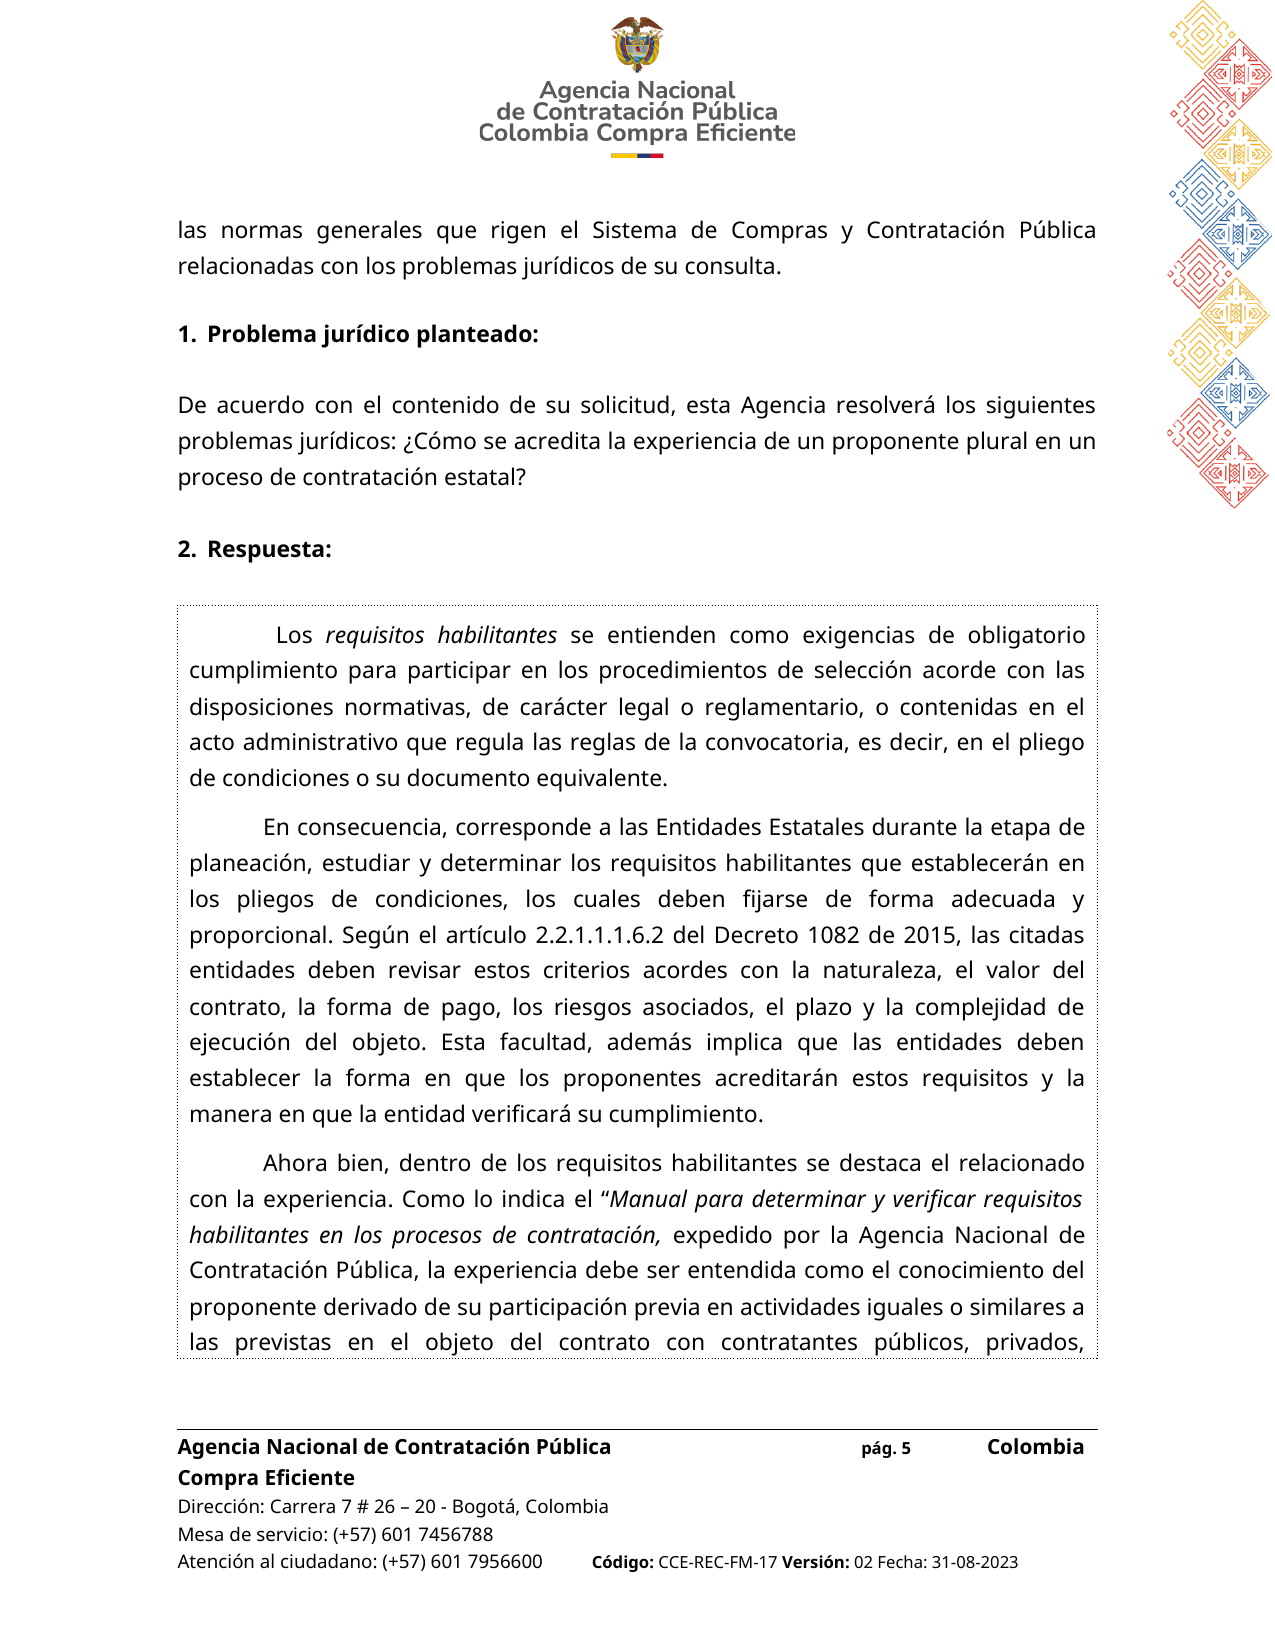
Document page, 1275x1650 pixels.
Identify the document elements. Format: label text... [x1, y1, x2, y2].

list Respuesta: [177, 533, 1098, 564]
picture [479, 17, 796, 158]
picture [1165, 0, 1272, 506]
list Problema jurídico planteado: [177, 317, 1098, 349]
text De acuerdo con el contenido de su solicitud, esta Agencia resolverá los siguientes problemas jurídicos: ¿Cómo se acredita la experiencia de un proponente plural en un proceso de contratación estatal? [177, 389, 1098, 492]
